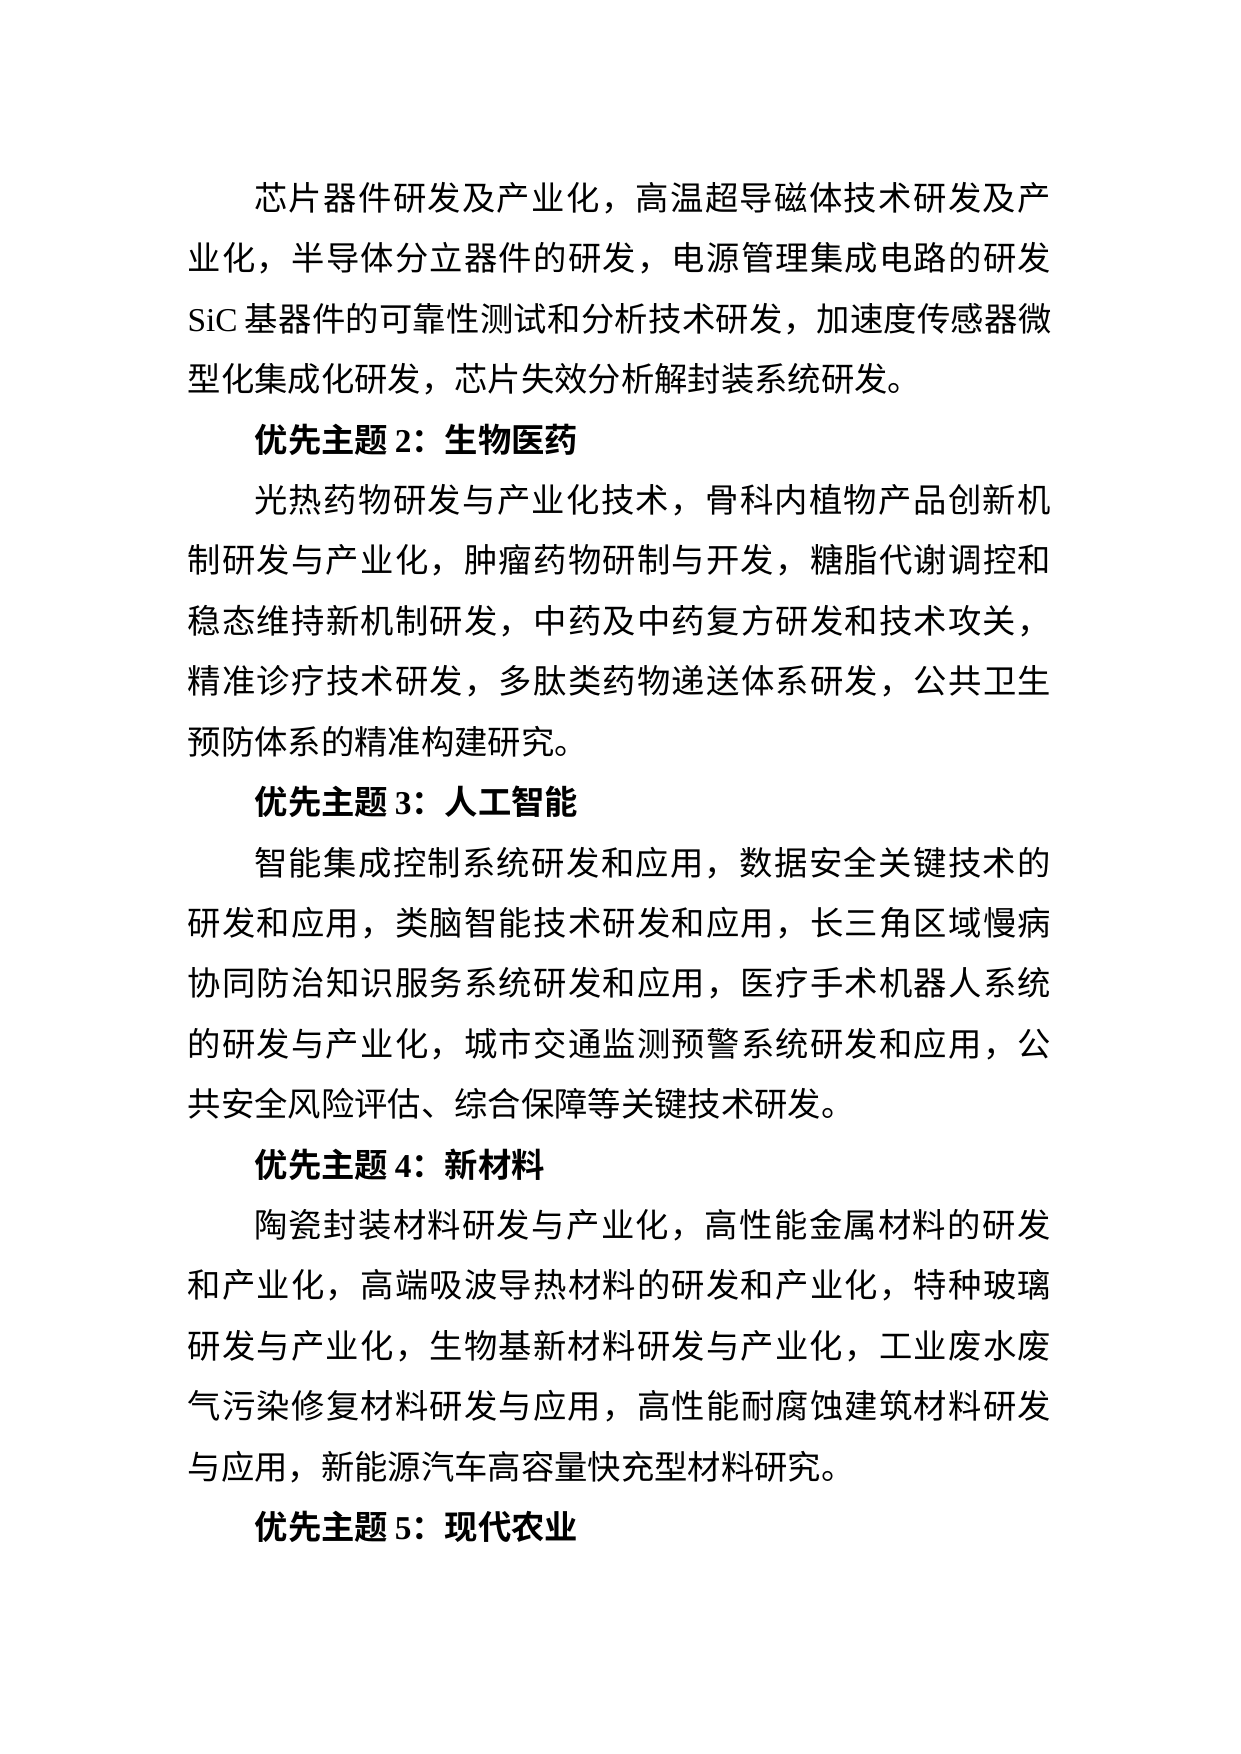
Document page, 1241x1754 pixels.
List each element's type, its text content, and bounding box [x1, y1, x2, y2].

text 陶瓷封装材料研发与产业化，高性能金属材料的研发和产业化，高端吸波导热材料的研发和产业化，特种玻璃研发与产业化，生物基新材料研发与产业化，工业废水废气污染修复材料研发与应用，高性能耐腐蚀建筑材料研发与应用，新能源汽车高容量快充型材料研究。 [187, 1189, 1053, 1491]
text 优先主题5：现代农业 [187, 1491, 1053, 1552]
text 优先主题4：新材料 [187, 1129, 1053, 1189]
text 光热药物研发与产业化技术，骨科内植物产品创新机制研发与产业化，肿瘤药物研制与开发，糖脂代谢调控和稳态维持新机制研发，中药及中药复方研发和技术攻关，精准诊疗技术研发，多肽类药物递送体系研发，公共卫生预防体系的精准构建研究。 [187, 464, 1053, 766]
text 优先主题2：生物医药 [187, 404, 1053, 464]
text 芯片器件研发及产业化，高温超导磁体技术研发及产业化，半导体分立器件的研发，电源管理集成电路的研发，SiC基器件的可靠性测试和分析技术研发，加速度传感器微型化集成化研发，芯片失效分析解封装系统研发。 [187, 162, 1053, 404]
text 智能集成控制系统研发和应用，数据安全关键技术的研发和应用，类脑智能技术研发和应用，长三角区域慢病协同防治知识服务系统研发和应用，医疗手术机器人系统的研发与产业化，城市交通监测预警系统研发和应用，公共安全风险评估、综合保障等关键技术研发。 [187, 827, 1053, 1129]
text 优先主题3：人工智能 [187, 766, 1053, 827]
